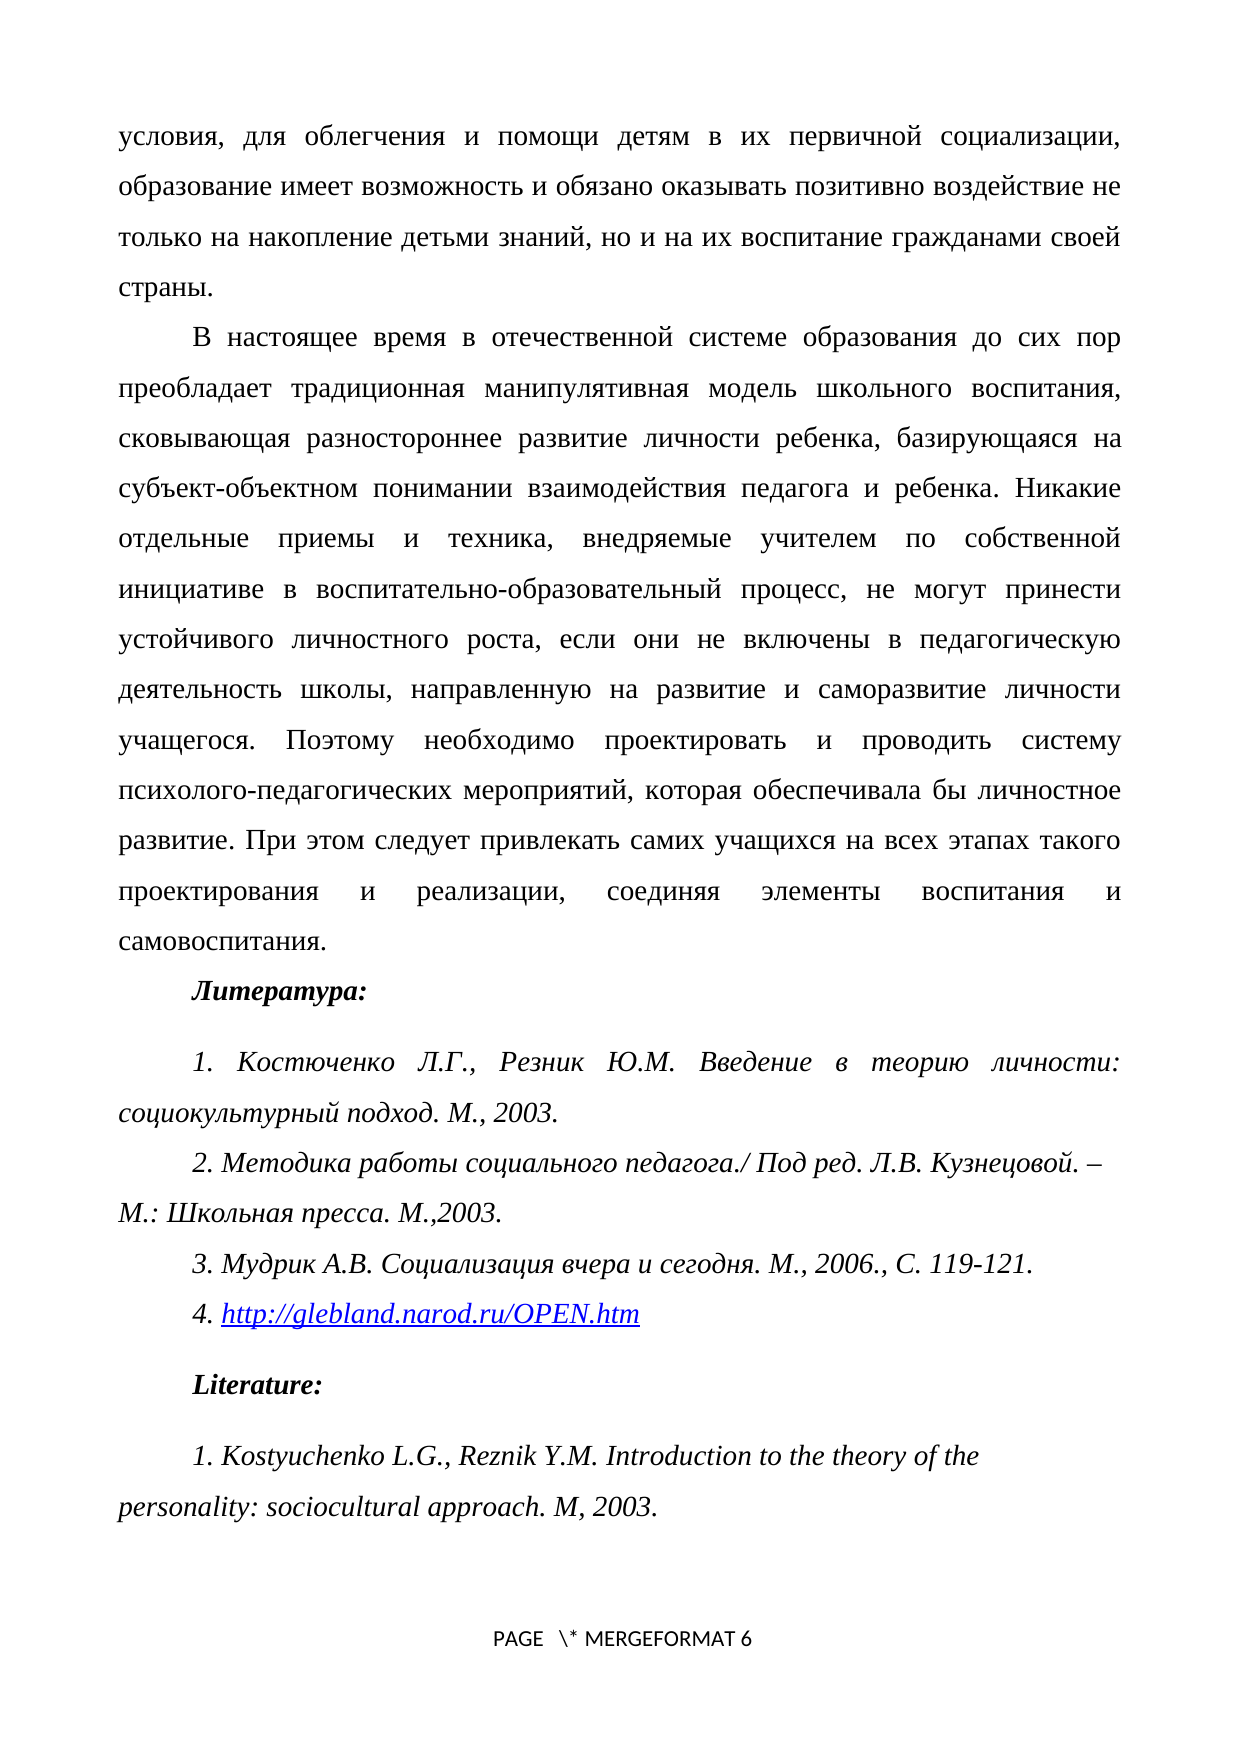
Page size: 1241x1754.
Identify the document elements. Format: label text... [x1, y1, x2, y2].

text 1. Kostyuchenko L.G., Reznik Y.M. Introduction to the theory of the personality: sociocultural approach. M, 2003. [118, 1438, 1122, 1522]
text 4. http://glebland.narod.ru/OPEN.htm [118, 1296, 1122, 1330]
text Литература: [118, 973, 1122, 1007]
text В настоящее время в отечественной системе образования до сих пор преобладает традиционная манипулятивная модель школьного воспитания, сковывающая разностороннее развитие личности ребенка, базирующаяся на субъект-объектном понимании взаимодействия педагога и ребенка. Никакие отдельные приемы и техника, внедряемые учителем по собственной инициативе в воспитательно-образовательный процесс, не могут принести устойчивого личностного роста, если они не включены в педагогическую деятельность школы, направленную на развитие и саморазвитие личности учащегося. Поэтому необходимо проектировать и проводить систему психолого-педагогических мероприятий, которая обеспечивала бы личностное развитие. При этом следует привлекать самих учащихся на всех этапах такого проектирования и реализации, соединяя элементы воспитания и самовоспитания. [118, 319, 1122, 957]
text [118, 118, 1122, 303]
text 3. Мудрик А.В. Социализация вчера и сегодня. М., 2006., С. 119-121. [118, 1246, 1122, 1279]
text Literature: [118, 1367, 1122, 1401]
text 1. Костюченко Л.Г., Резник Ю.М. Введение в теорию личности: социокультурный подход. М., 2003. [118, 1044, 1122, 1128]
text 2. Методика работы социального педагога./ Под ред. Л.В. Кузнецовой. – М.: Школьная пресса. М.,2003. [118, 1145, 1122, 1229]
